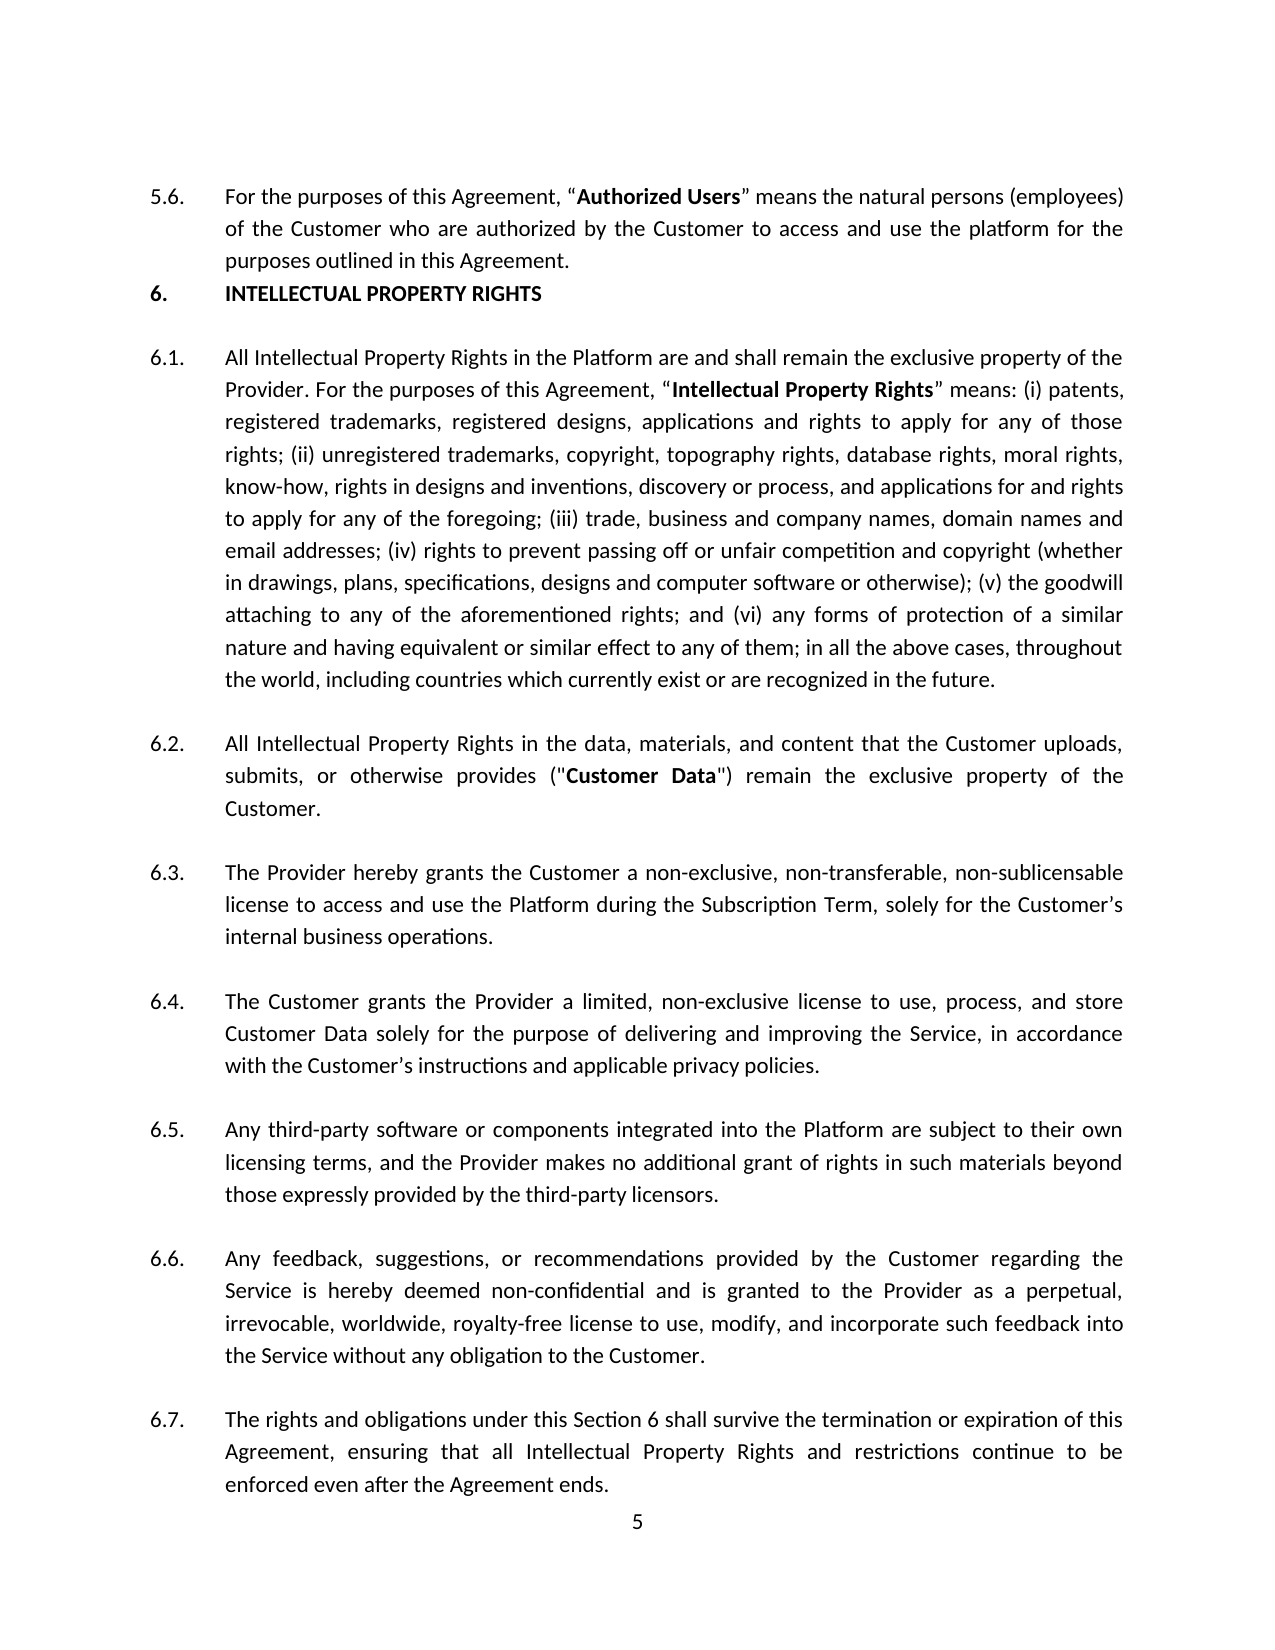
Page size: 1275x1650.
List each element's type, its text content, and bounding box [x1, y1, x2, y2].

list The Provider hereby grants the Customer a non-exclusive, non-transferable, non-sublicensable license to access and use the Platform during the Subscription Term, solely for the Customer’s internal business operations. [150, 858, 1125, 951]
list INTELLECTUAL PROPERTY RIGHTS [150, 279, 1125, 307]
list All Intellectual Property Rights in the data, materials, and content that the Customer uploads, submits, or otherwise provides ("Customer Data") remain the exclusive property of the Customer. [150, 729, 1125, 822]
list Any feedback, suggestions, or recommendations provided by the Customer regarding the Service is hereby deemed non-confidential and is granted to the Provider as a perpetual, irrevocable, worldwide, royalty-free license to use, modify, and incorporate such feedback into the Service without any obligation to the Customer. [150, 1244, 1125, 1369]
list The rights and obligations under this Section 6 shall survive the termination or expiration of this Agreement, ensuring that all Intellectual Property Rights and restrictions continue to be enforced even after the Agreement ends. [150, 1405, 1125, 1498]
list The Customer grants the Provider a limited, non-exclusive license to use, process, and store Customer Data solely for the purpose of delivering and improving the Service, in accordance with the Customer’s instructions and applicable privacy policies. [150, 987, 1125, 1079]
list All Intellectual Property Rights in the Platform are and shall remain the exclusive property of the Provider. For the purposes of this Agreement, “Intellectual Property Rights” means: (i) patents, registered trademarks, registered designs, applications and rights to apply for any of those rights; (ii) unregistered trademarks, copyright, topography rights, database rights, moral rights, know-how, rights in designs and inventions, discovery or process, and applications for and rights to apply for any of the foregoing; (iii) trade, business and company names, domain names and email addresses; (iv) rights to prevent passing off or unfair competition and copyright (whether in drawings, plans, specifications, designs and computer software or otherwise); (v) the goodwill attaching to any of the aforementioned rights; and (vi) any forms of protection of a similar nature and having equivalent or similar effect to any of them; in all the above cases, throughout the world, including countries which currently exist or are recognized in the future. [150, 343, 1125, 693]
list For the purposes of this Agreement, “Authorized Users” means the natural persons (employees) of the Customer who are authorized by the Customer to access and use the platform for the purposes outlined in this Agreement. [150, 182, 1125, 274]
list Any third-party software or components integrated into the Platform are subject to their own licensing terms, and the Provider makes no additional grant of rights in such materials beyond those expressly provided by the third-party licensors. [150, 1116, 1125, 1208]
